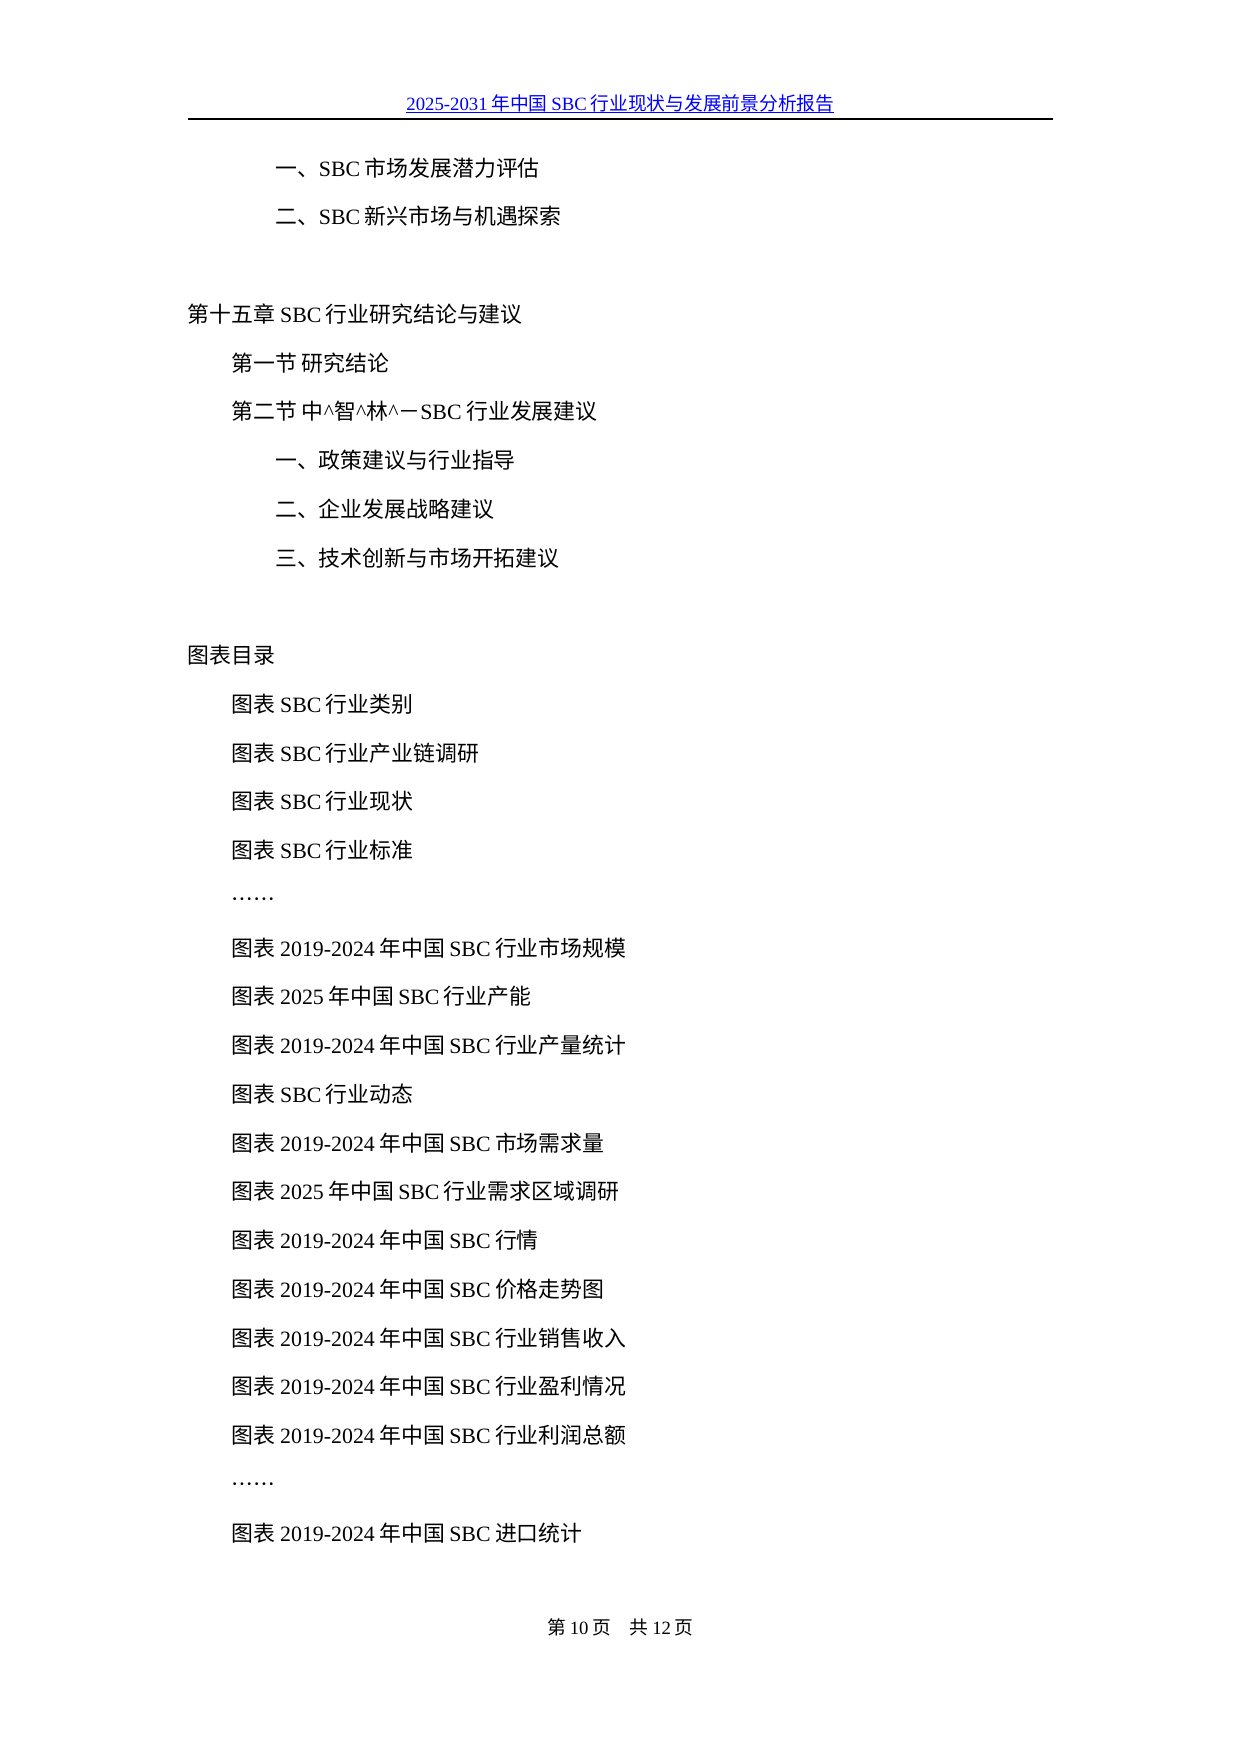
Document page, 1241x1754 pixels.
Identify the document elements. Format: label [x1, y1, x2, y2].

text [187, 150, 1053, 1548]
